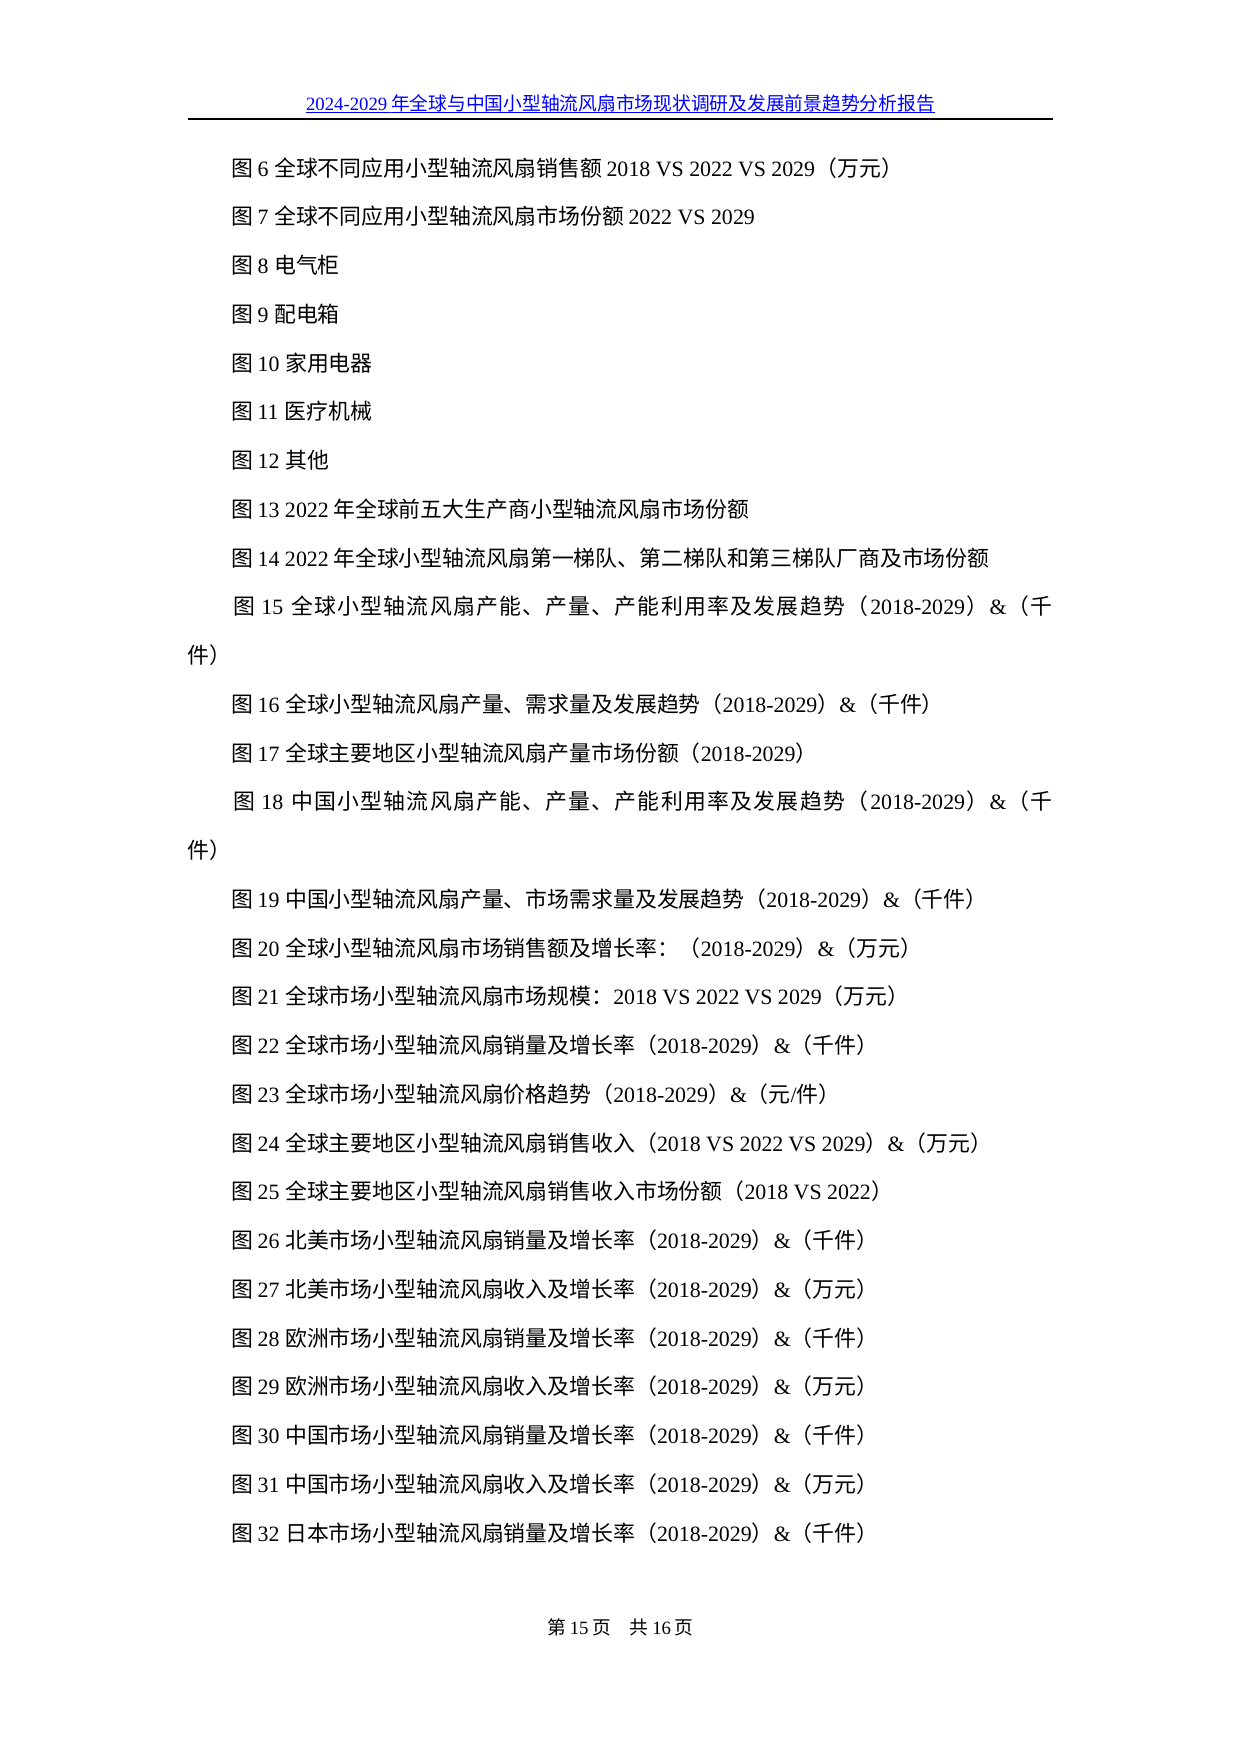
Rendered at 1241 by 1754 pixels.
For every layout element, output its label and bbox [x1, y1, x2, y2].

text [187, 150, 1053, 1548]
